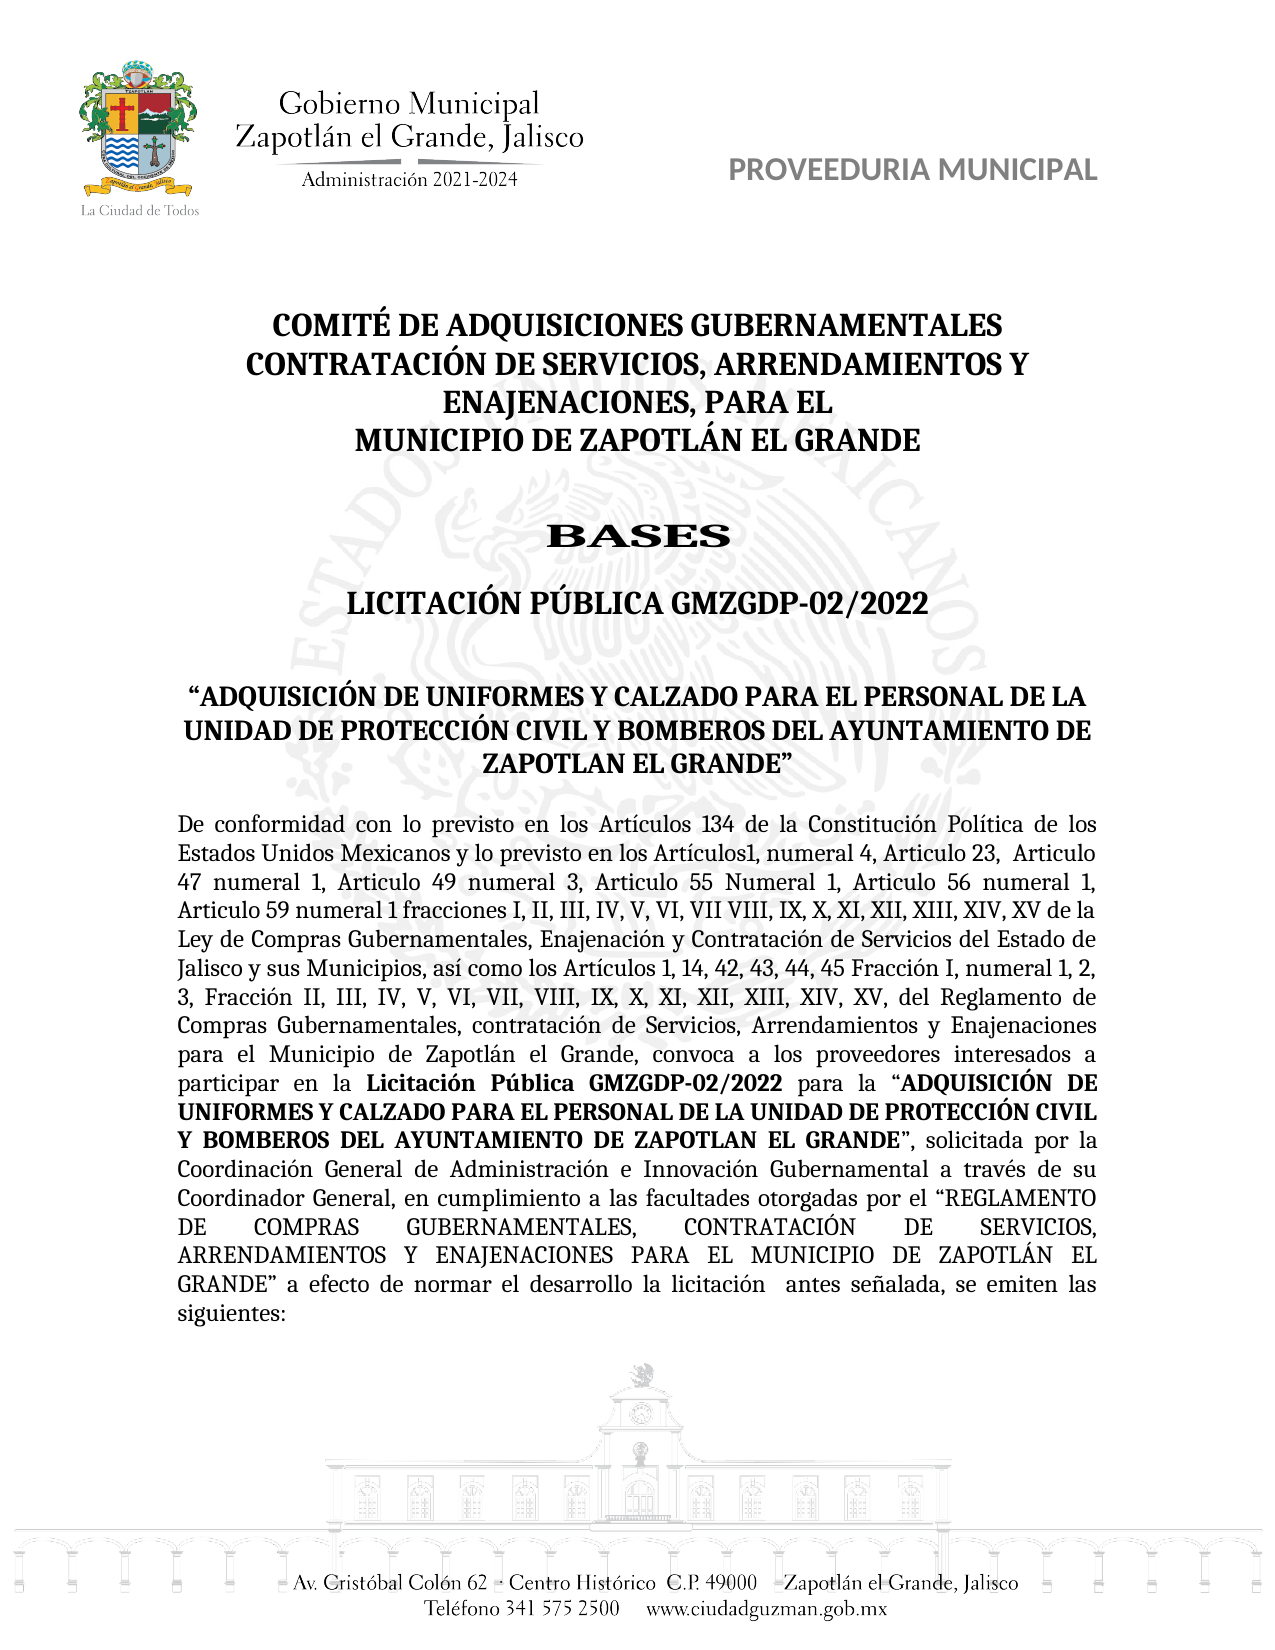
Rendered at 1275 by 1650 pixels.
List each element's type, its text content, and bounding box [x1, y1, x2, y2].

subtitle MUNICIPIO DE ZAPOTLÁN EL GRANDE [177, 422, 1098, 460]
text “ADQUISICIÓN DE UNIFORMES Y CALZADO PARA EL PERSONAL DE LA UNIDAD DE PROTECCIÓN CIVIL Y BOMBEROS DEL AYUNTAMIENTO DE ZAPOTLAN EL GRANDE” [177, 681, 1098, 781]
subtitle BASES [177, 518, 1098, 556]
picture [0, 13, 1275, 1650]
subtitle COMITÉ DE ADQUISICIONES GUBERNAMENTALES CONTRATACIÓN DE SERVICIOS, ARRENDAMIENTOS Y ENAJENACIONES, PARA EL [177, 307, 1098, 422]
subtitle LICITACIÓN PÚBLICA GMZGDP-02/2022 [177, 585, 1098, 623]
text De conformidad con lo previsto en los Artículos 134 de la Constitución Política de los Estados Unidos Mexicanos y lo previsto en los Artículos1, numeral 4, Articulo 23, Articulo 47 numeral 1, Articulo 49 numeral 3, Articulo 55 Numeral 1, Articulo 56 numeral 1, Articulo 59 numeral 1 fracciones I, II, III, IV, V, VI, VII VIII, IX, X, XI, XII, XIII, XIV, XV de la Ley de Compras Gubernamentales, Enajenación y Contratación de Servicios del Estado de Jalisco y sus Municipios, así como los Artículos 1, 14, 42, 43, 44, 45 Fracción I, numeral 1, 2, 3, Fracción II, III, IV, V, VI, VII, VIII, IX, X, XI, XII, XIII, XIV, XV, del Reglamento de Compras Gubernamentales, contratación de Servicios, Arrendamientos y Enajenaciones para el Municipio de Zapotlán el Grande, convoca a los proveedores interesados a participar en la Licitación Pública GMZGDP-02/2022 para la “ADQUISICIÓN DE UNIFORMES Y CALZADO PARA EL PERSONAL DE LA UNIDAD DE PROTECCIÓN CIVIL Y BOMBEROS DEL AYUNTAMIENTO DE ZAPOTLAN EL GRANDE”, solicitada por la Coordinación General de Administración e Innovación Gubernamental a través de su Coordinador General, en cumplimiento a las facultades otorgadas por el “REGLAMENTO DE COMPRAS GUBERNAMENTALES, CONTRATACIÓN DE SERVICIOS, ARRENDAMIENTOS Y ENAJENACIONES PARA EL MUNICIPIO DE ZAPOTLÁN EL GRANDE” a efecto de normar el desarrollo la licitación antes señalada, se emiten las siguientes: [177, 810, 1098, 1327]
text PROVEEDURIA MUNICIPAL [177, 148, 1098, 188]
